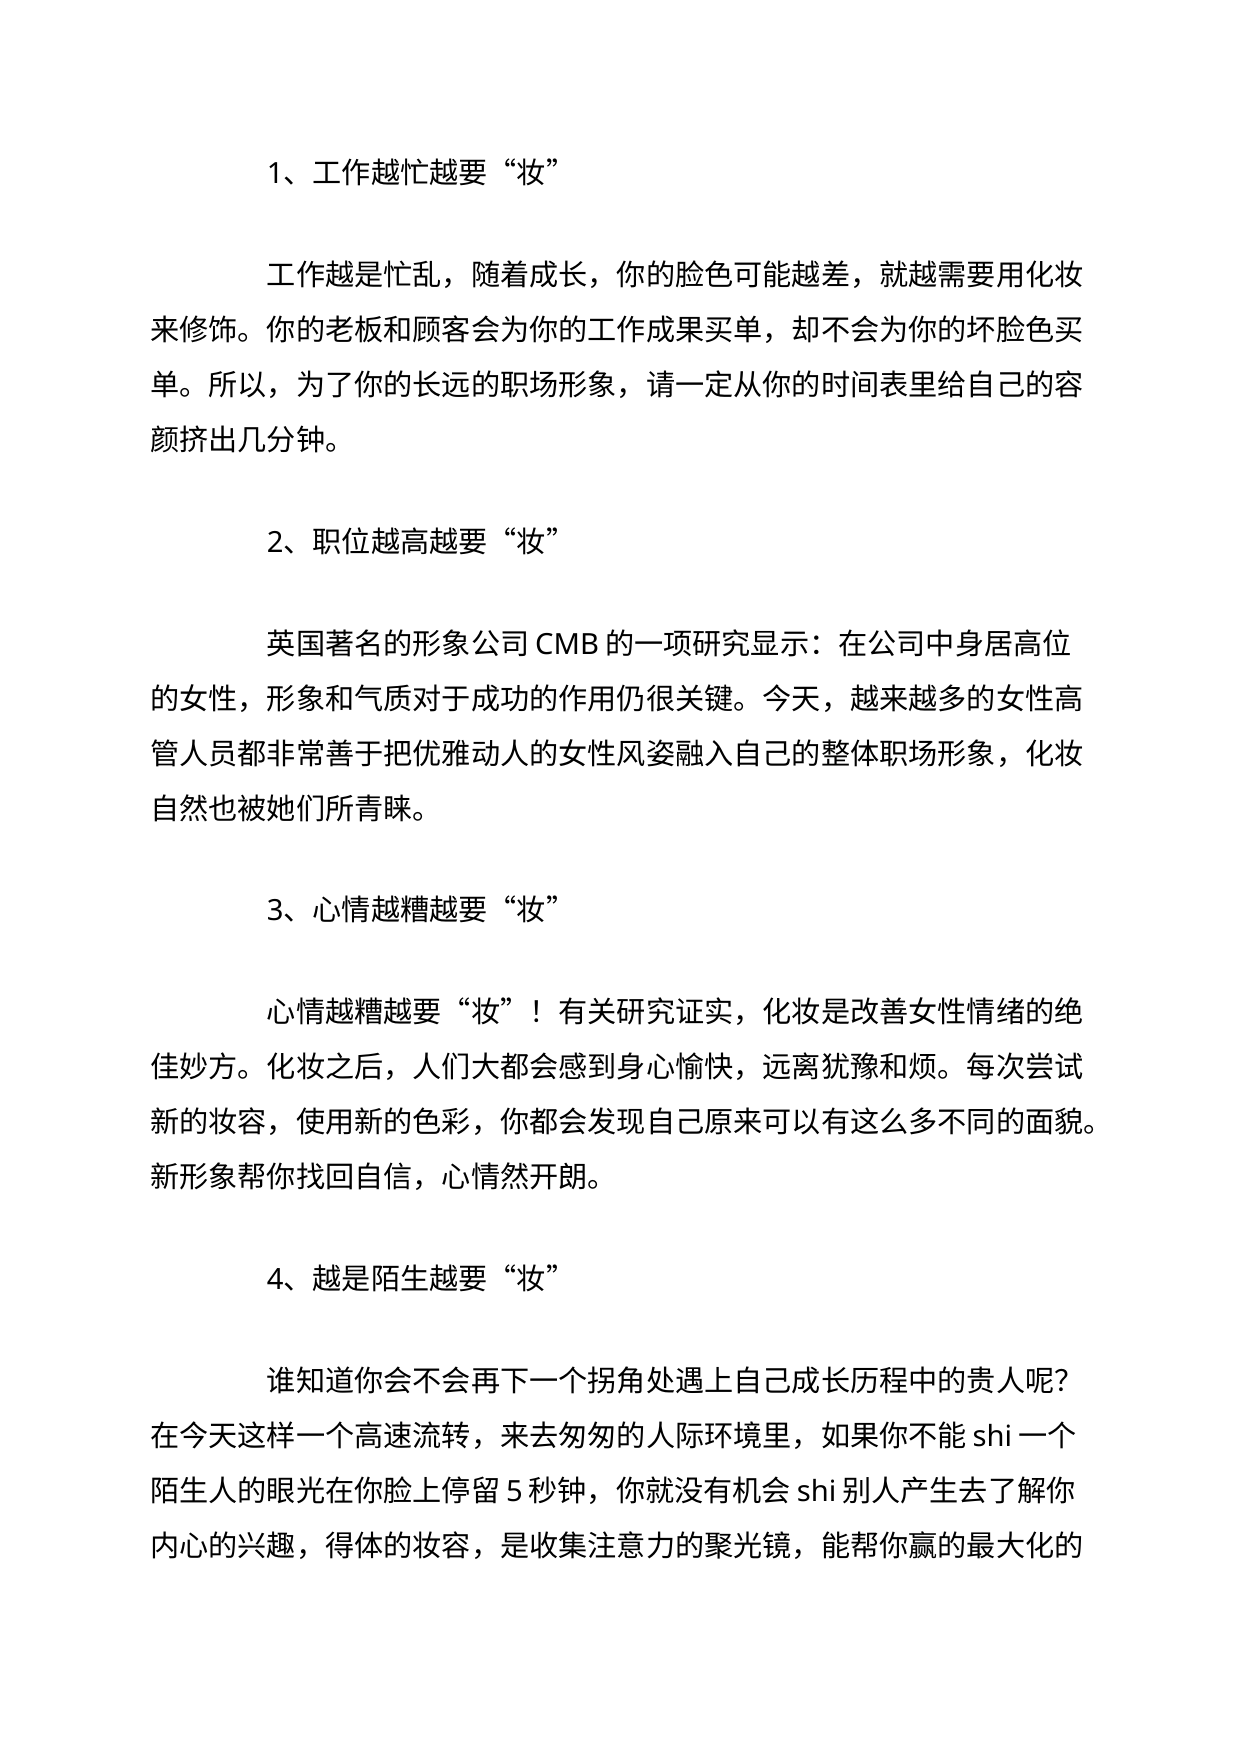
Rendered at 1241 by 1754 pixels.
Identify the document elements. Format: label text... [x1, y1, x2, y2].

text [150, 1357, 1090, 1564]
text 2、职位越高越要“妆” [150, 518, 1090, 561]
text 4、越是陌生越要“妆” [150, 1255, 1090, 1298]
text 心情越糟越要“妆”！有关研究证实，化妆是改善女性情绪的绝佳妙方。化妆之后，人们大都会感到身心愉快，远离犹豫和烦。每次尝试新的妆容，使用新的色彩，你都会发现自己原来可以有这么多不同的面貌。新形象帮你找回自信，心情然开朗。 [150, 989, 1090, 1196]
text 1、工作越忙越要“妆” [150, 150, 1090, 192]
text 英国著名的形象公司CMB的一项研究显示：在公司中身居高位的女性，形象和气质对于成功的作用仍很关键。今天，越来越多的女性高管人员都非常善于把优雅动人的女性风姿融入自己的整体职场形象，化妆自然也被她们所青睐。 [150, 620, 1090, 827]
text 3、心情越糟越要“妆” [150, 887, 1090, 929]
text 工作越是忙乱，随着成长，你的脸色可能越差，就越需要用化妆来修饰。你的老板和顾客会为你的工作成果买单，却不会为你的坏脸色买单。所以，为了你的长远的职场形象，请一定从你的时间表里给自己的容颜挤出几分钟。 [150, 252, 1090, 459]
